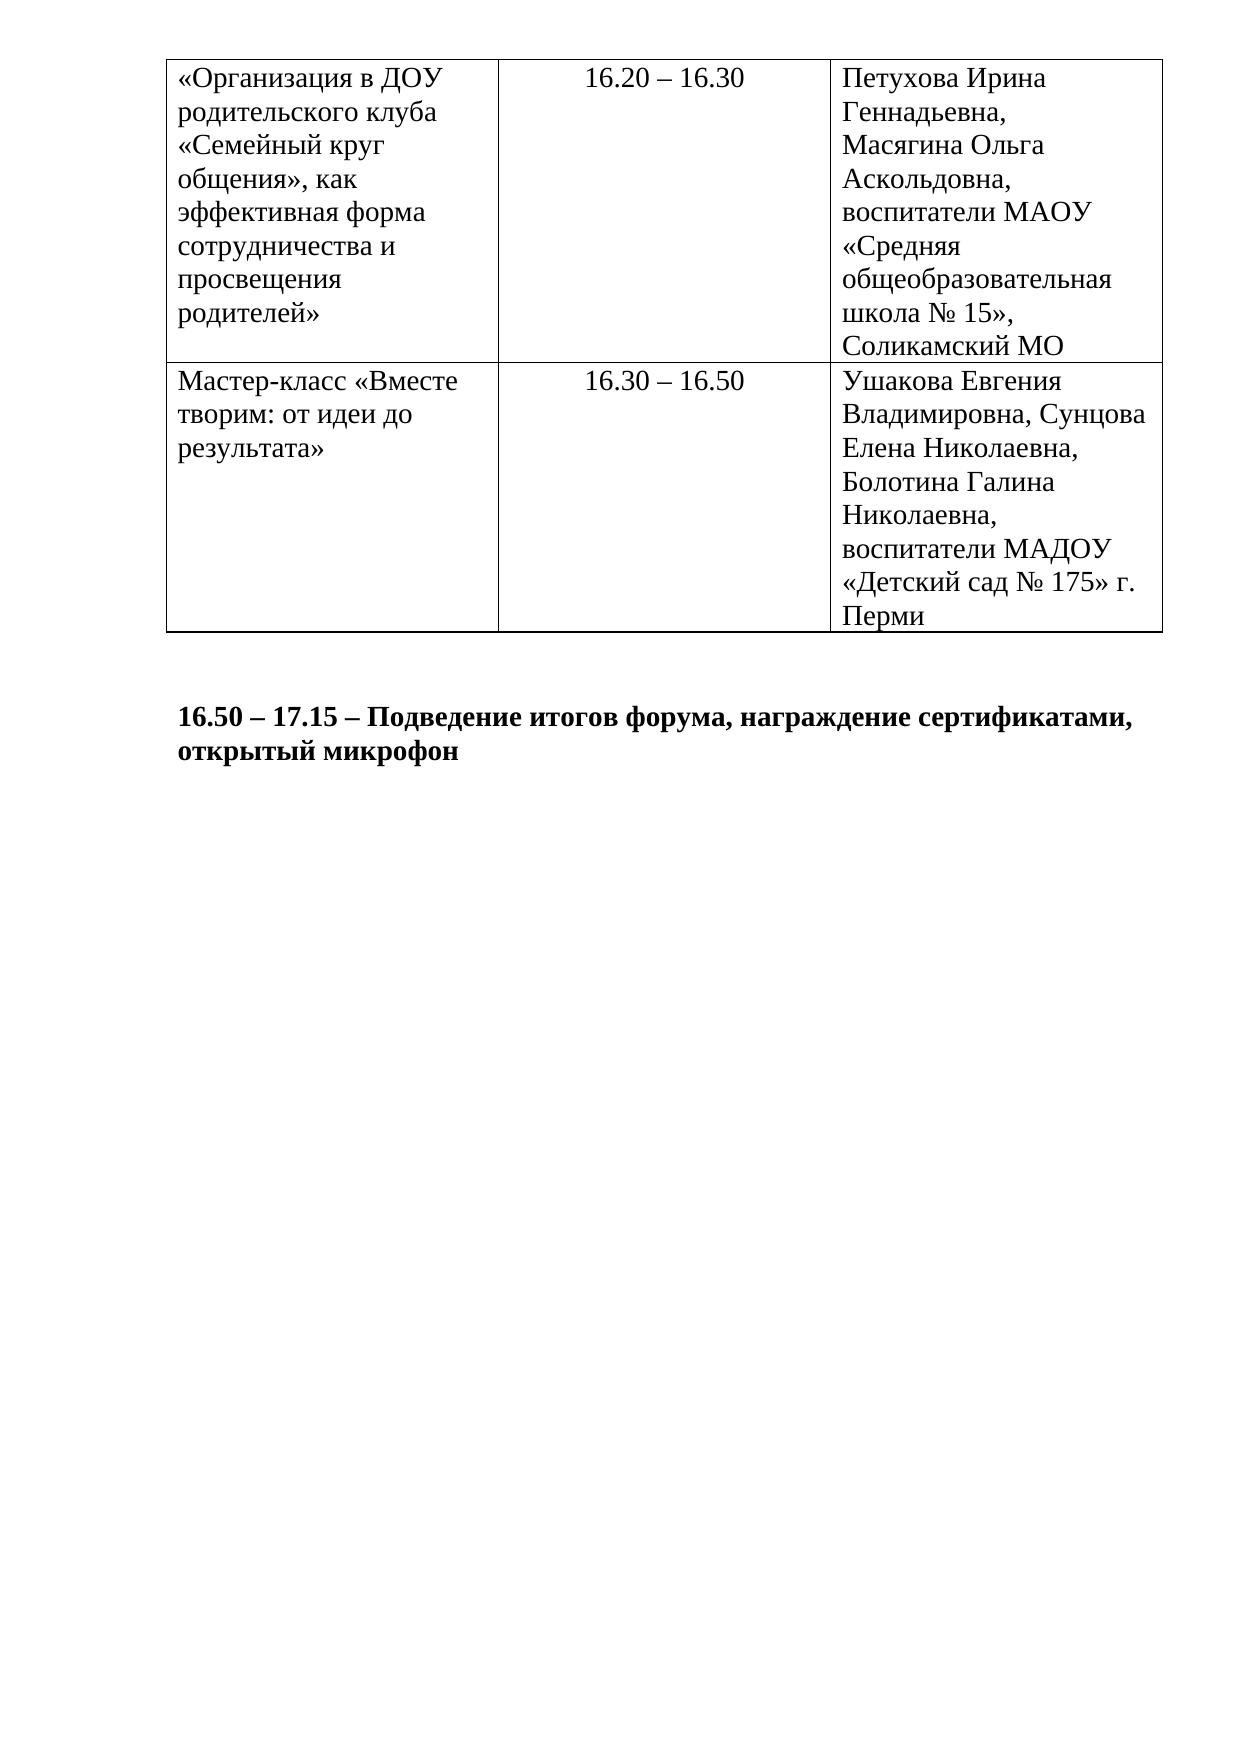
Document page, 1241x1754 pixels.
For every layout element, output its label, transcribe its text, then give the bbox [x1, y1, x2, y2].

table_cell «Организация в ДОУ родительского клуба «Семейный круг общения», как эффективная форма сотрудничества и просвещения родителей» [167, 60, 498, 362]
table_cell Мастер-класс «Вместе творим: от идеи до результата» [167, 363, 498, 631]
table_cell Петухова Ирина Геннадьевна, Масягина Ольга Аскольдовна, воспитатели МАОУ «Средняя общеобразовательная школа № 15», Соликамский МО [831, 60, 1162, 362]
text 16.50 – 17.15 – Подведение итогов форума, награждение сертификатами, открытый микрофон [177, 699, 1152, 767]
table_cell Ушакова Евгения Владимировна, Сунцова Елена Николаевна, Болотина Галина Николаевна, воспитатели МАДОУ «Детский сад № 175» г. Перми [831, 363, 1162, 631]
table_cell 16.20 – 16.30 [499, 60, 830, 362]
table_cell 16.30 – 16.50 [499, 363, 830, 631]
